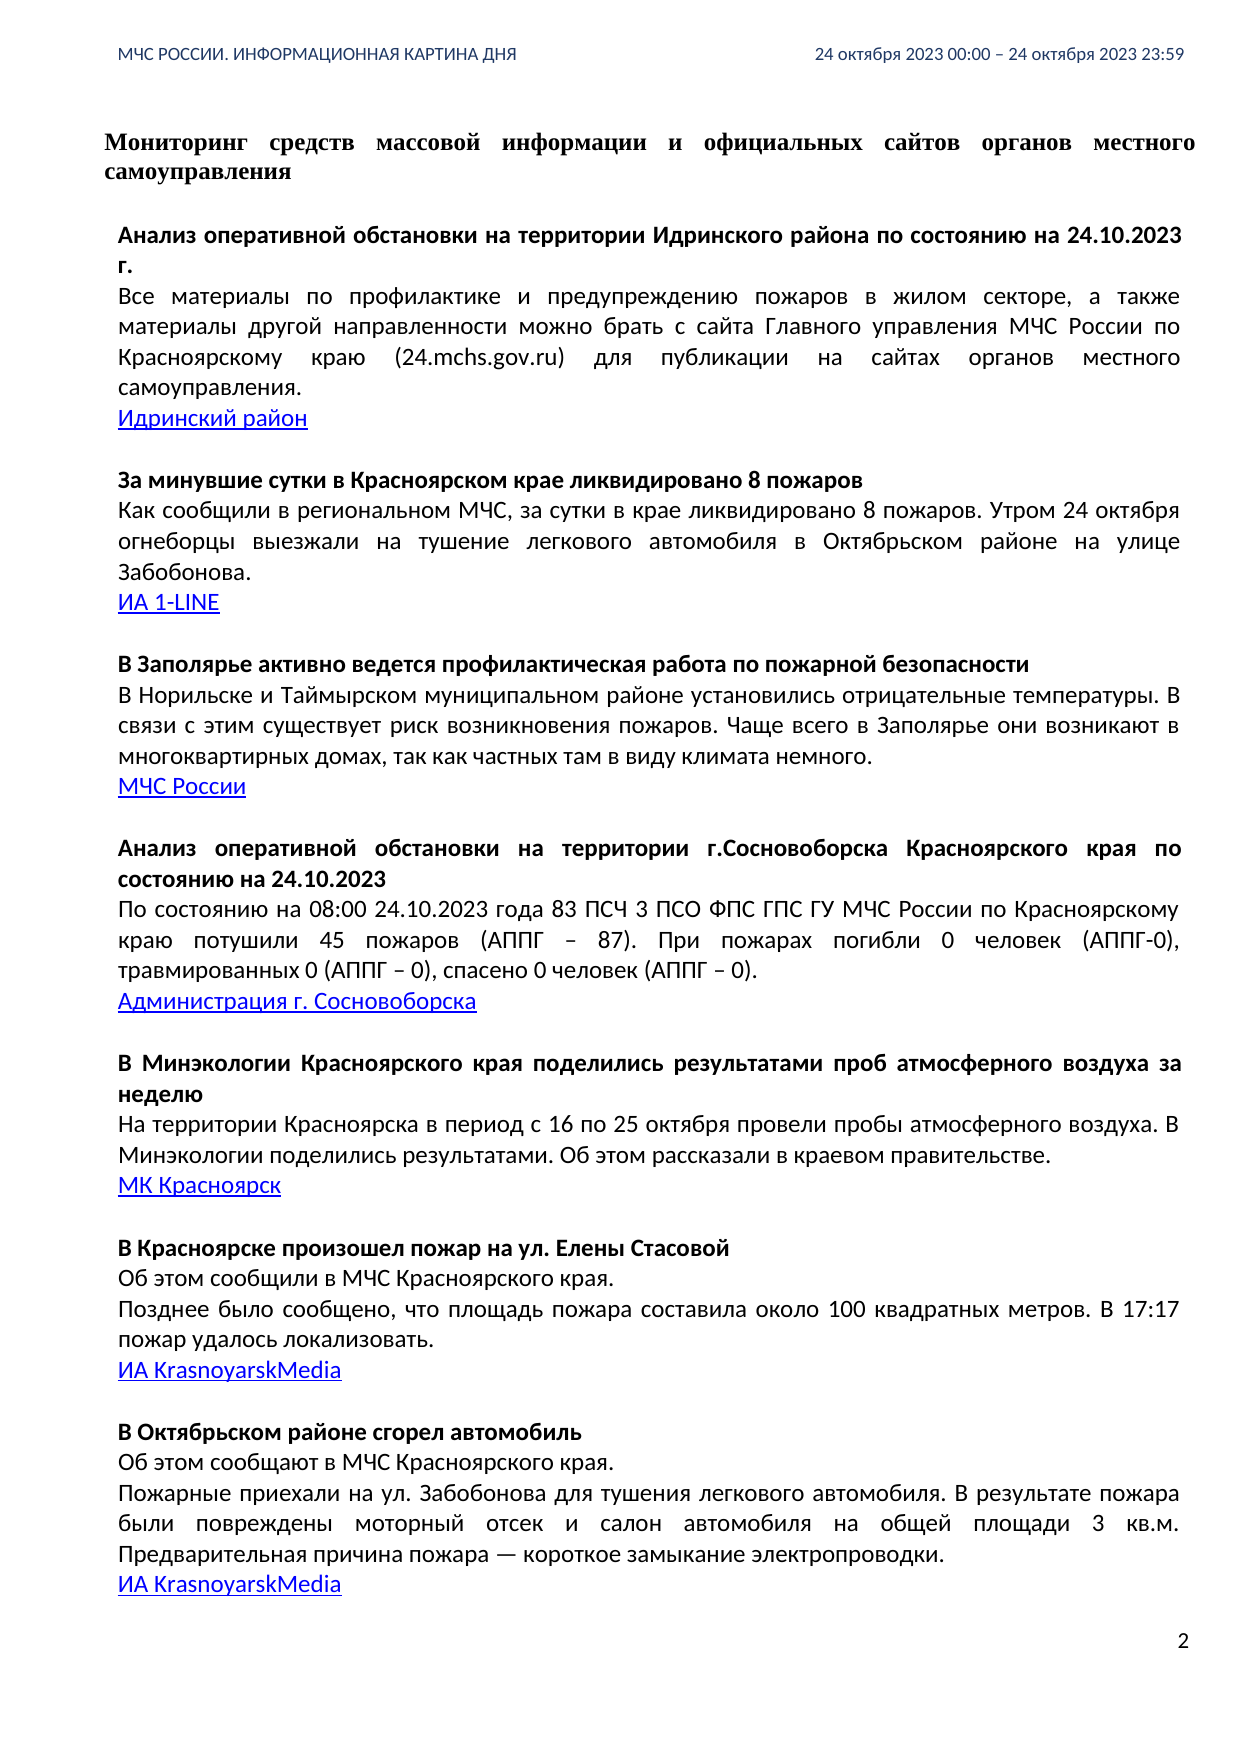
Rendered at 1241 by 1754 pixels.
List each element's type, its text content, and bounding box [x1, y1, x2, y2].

text Пожарные приехали на ул. Забобонова для тушения легкового автомобиля. В результате пожара были повреждены моторный отсек и салон автомобиля на общей площади 3 кв.м. Предварительная причина пожара — короткое замыкание электропроводки. [118, 1477, 1181, 1568]
text Как сообщили в региональном МЧС, за сутки в крае ликвидировано 8 пожаров. Утром 24 октября огнеборцы выезжали на тушение легкового автомобиля в Октябрьском районе на улице Забобонова. [118, 494, 1181, 586]
subtitle В Октябрьском районе сгорел автомобиль [118, 1416, 1183, 1446]
subtitle В Минэкологии Красноярского края поделились результатами проб атмосферного воздуха за неделю [118, 1047, 1183, 1108]
text Позднее было сообщено, что площадь пожара составила около 100 квадратных метров. В 17:17 пожар удалось локализовать. [118, 1293, 1181, 1354]
text МЧС России [118, 770, 1183, 801]
text В Норильске и Таймырском муниципальном районе установились отрицательные температуры. В связи с этим существует риск возникновения пожаров. Чаще всего в Заполярье они возникают в многоквартирных домах, так как частных там в виду климата немного. [118, 679, 1181, 770]
text Администрация г. Сосновоборска [118, 985, 1183, 1016]
subtitle За минувшие сутки в Красноярском крае ликвидировано 8 пожаров [118, 464, 1183, 494]
text По состоянию на 08:00 24.10.2023 года 83 ПСЧ 3 ПСО ФПС ГПС ГУ МЧС России по Красноярскому краю потушили 45 пожаров (АППГ – 87). При пожарах погибли 0 человек (АППГ-0), травмированных 0 (АППГ – 0), спасено 0 человек (АППГ – 0). [118, 894, 1181, 985]
text МК Красноярск [118, 1169, 1183, 1200]
list Мониторинг средств массовой информации и официальных сайтов органов местного самоуправления [104, 127, 1196, 184]
text Об этом сообщают в МЧС Красноярского края. [118, 1446, 1181, 1477]
text ИА KrasnoyarskMedia [118, 1354, 1183, 1384]
text ИА KrasnoyarskMedia [118, 1568, 1183, 1599]
text Все материалы по профилактике и предупреждению пожаров в жилом секторе, а также материалы другой направленности можно брать с сайта Главного управления МЧС России по Красноярскому краю (24.mchs.gov.ru) для публикации на сайтах органов местного самоуправления. [118, 280, 1181, 402]
subtitle В Заполярье активно ведется профилактическая работа по пожарной безопасности [118, 648, 1183, 679]
subtitle Анализ оперативной обстановки на территории Идринского района по состоянию на 24.10.2023 г. [118, 219, 1183, 280]
text ИА 1-LINE [118, 586, 1183, 617]
text Идринский район [118, 402, 1183, 432]
text На территории Красноярска в период с 16 по 25 октября провели пробы атмосферного воздуха. В Минэкологии поделились результатами. Об этом рассказали в краевом правительстве. [118, 1108, 1181, 1169]
text Об этом сообщили в МЧС Красноярского края. [118, 1262, 1181, 1293]
subtitle В Красноярске произошел пожар на ул. Елены Стасовой [118, 1232, 1183, 1262]
subtitle Анализ оперативной обстановки на территории г.Сосновоборска Красноярского края по состоянию на 24.10.2023 [118, 833, 1183, 894]
